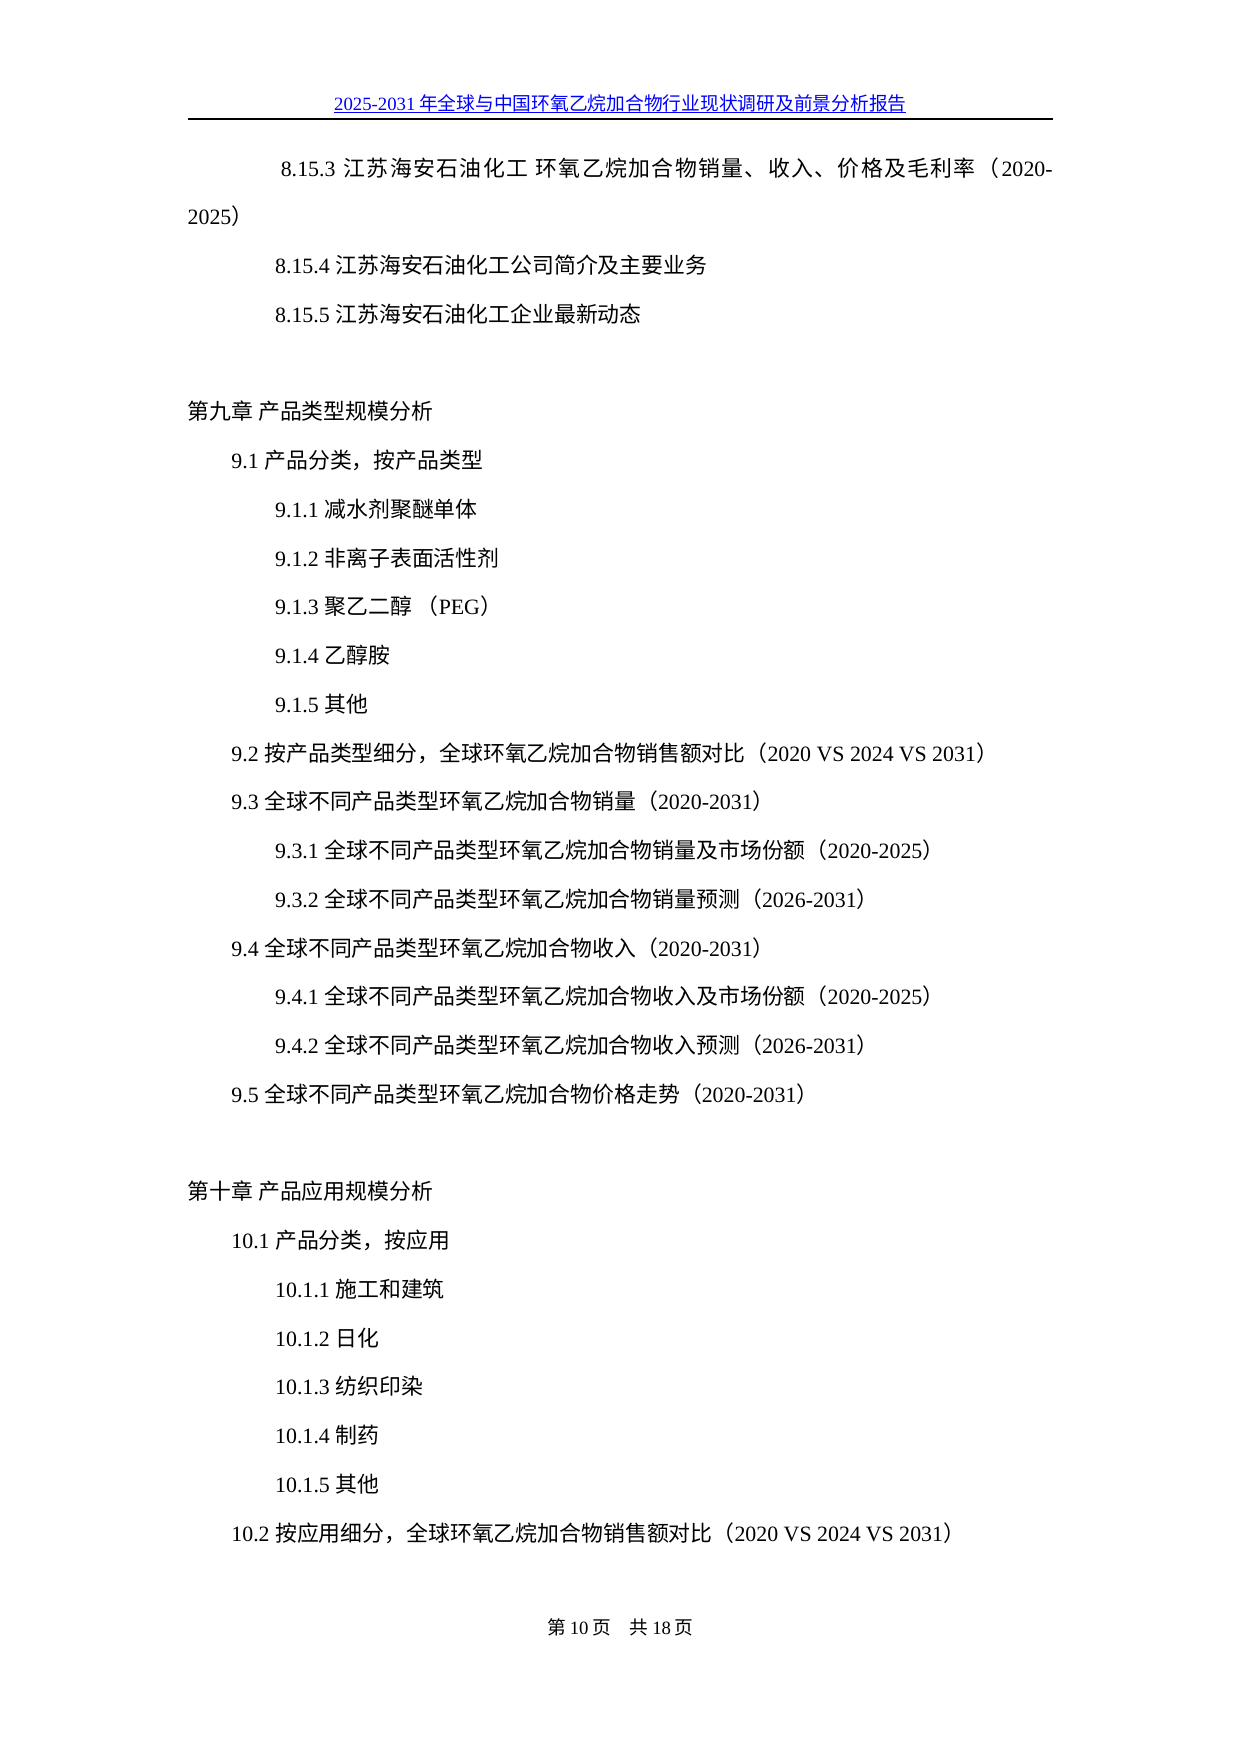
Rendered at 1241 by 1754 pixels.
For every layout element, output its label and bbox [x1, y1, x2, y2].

text [187, 150, 1053, 1548]
